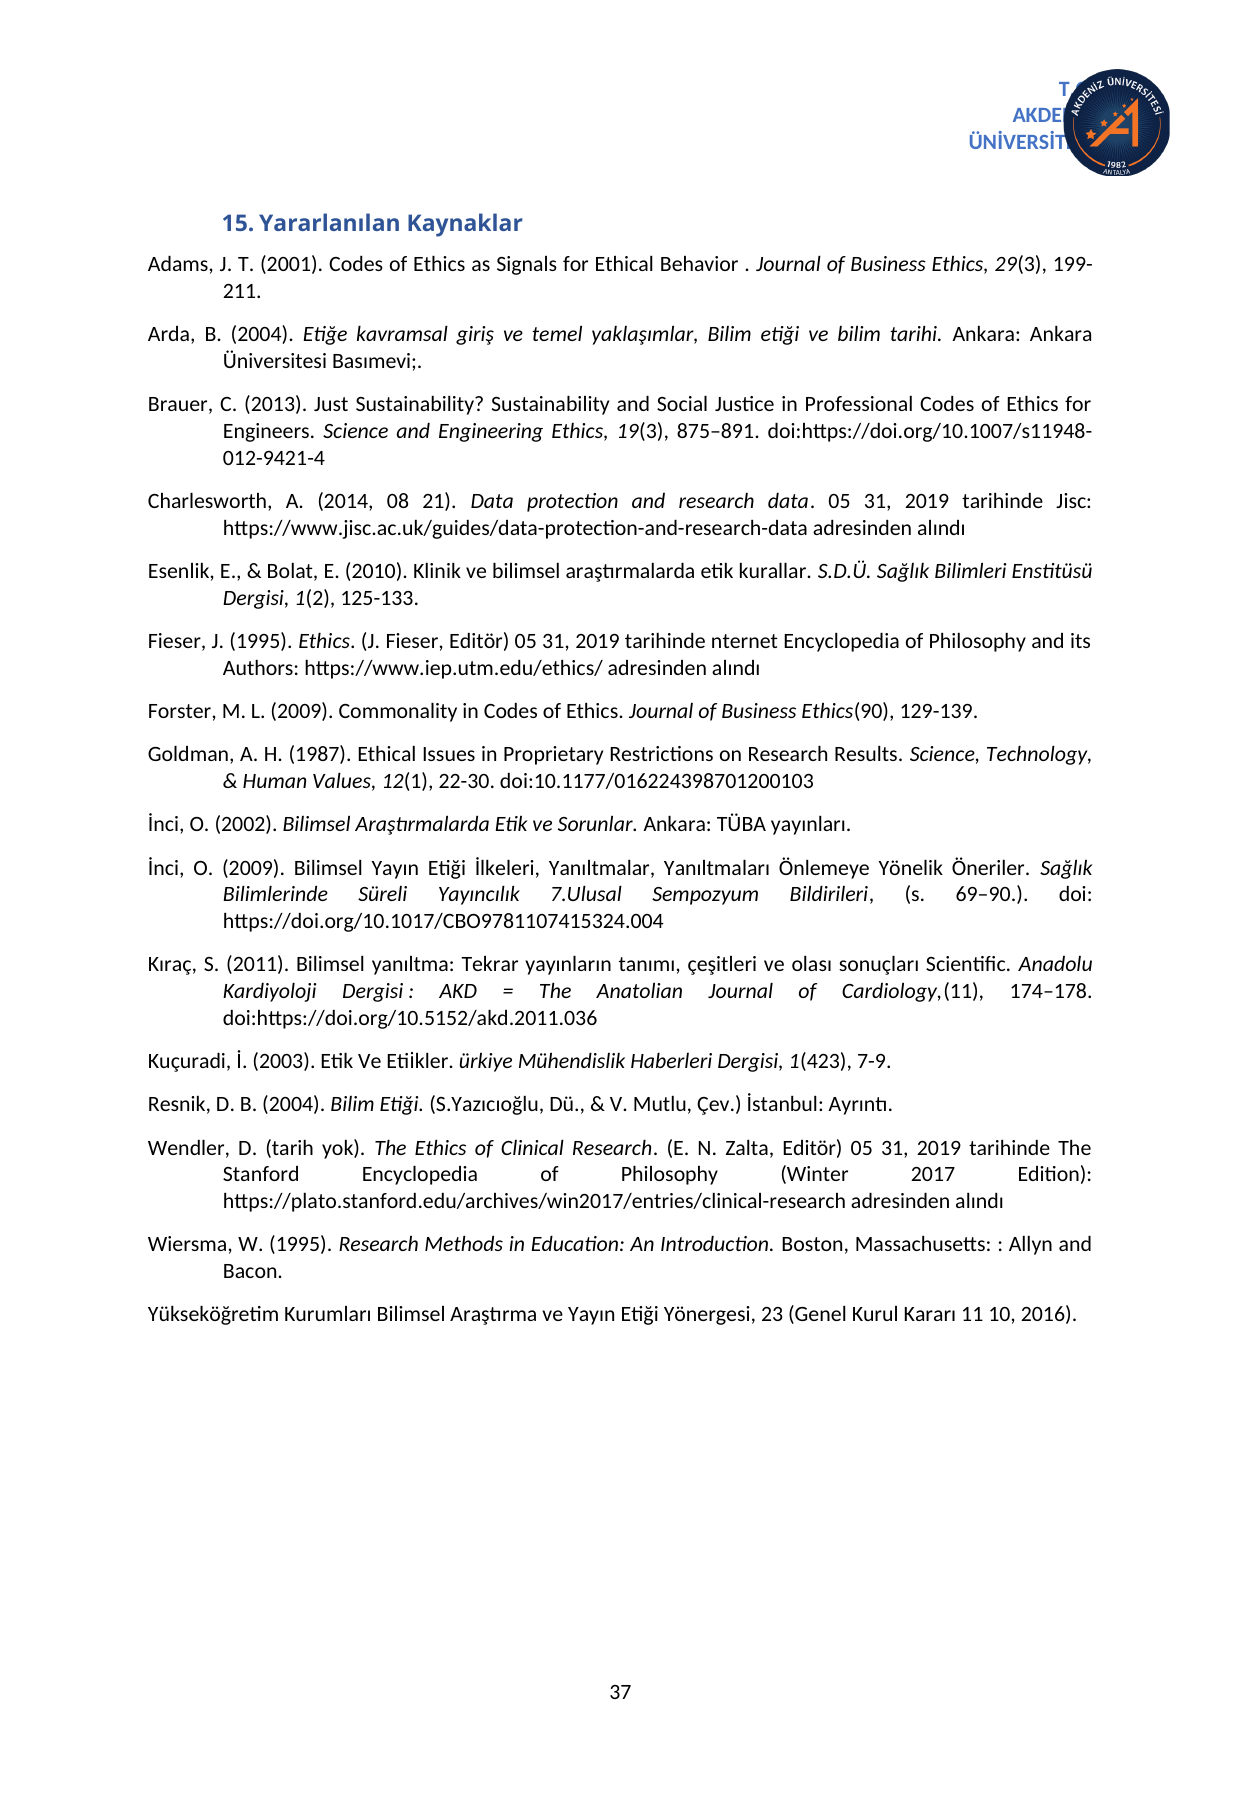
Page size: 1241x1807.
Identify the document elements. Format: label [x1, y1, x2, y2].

picture [1063, 69, 1170, 176]
